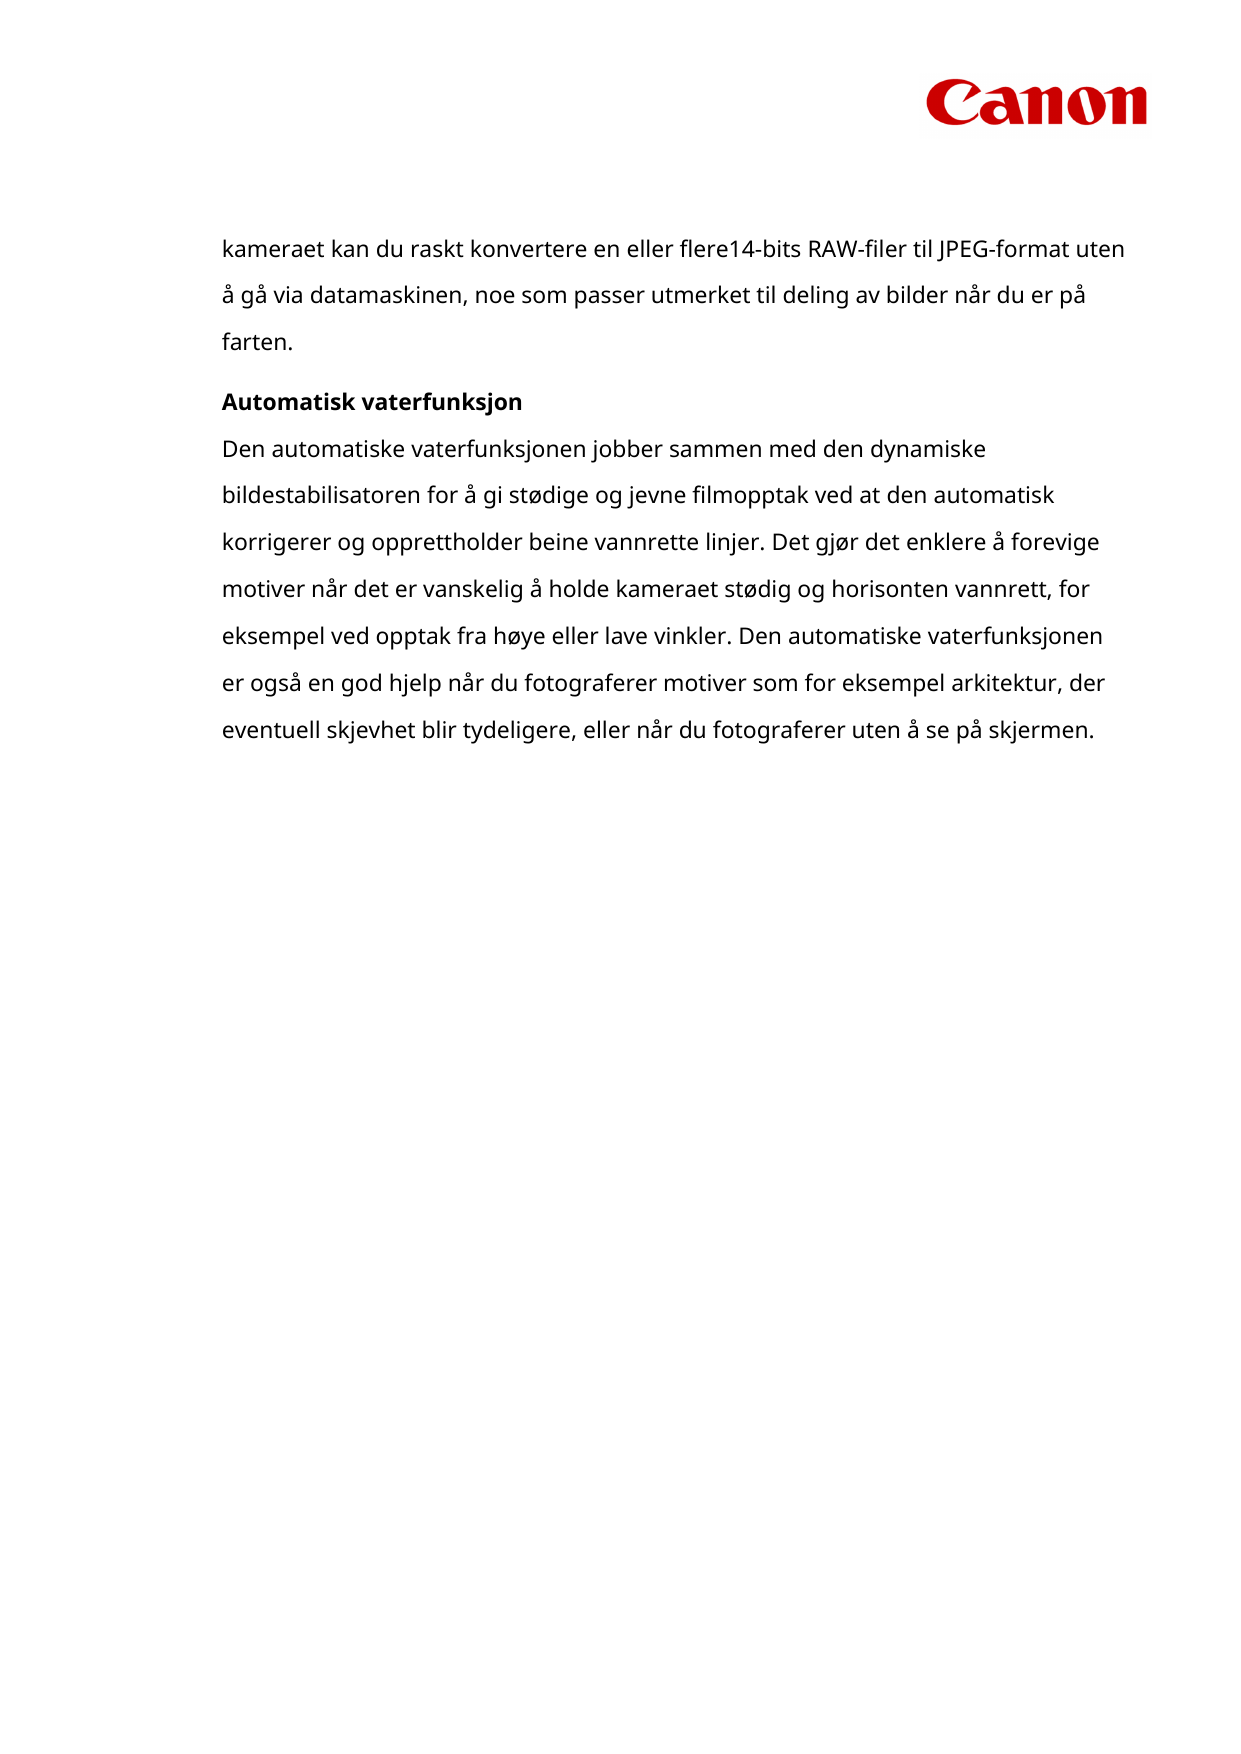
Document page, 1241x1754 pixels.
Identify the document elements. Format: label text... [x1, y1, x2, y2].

text Den automatiske vaterfunksjonen jobber sammen med den dynamiske bildestabilisatoren for å gi stødige og jevne filmopptak ved at den automatisk korrigerer og opprettholder beine vannrette linjer. Det gjør det enklere å forevige motiver når det er vanskelig å holde kameraet stødig og horisonten vannrett, for eksempel ved opptak fra høye eller lave vinkler. Den automatiske vaterfunksjonen er også en god hjelp når du fotograferer motiver som for eksempel arkitektur, der eventuell skjevhet blir tydeligere, eller når du fotograferer uten å se på skjermen. [222, 432, 1131, 745]
picture [918, 73, 1152, 139]
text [222, 232, 1131, 357]
text Automatisk vaterfunksjon [222, 386, 1152, 417]
